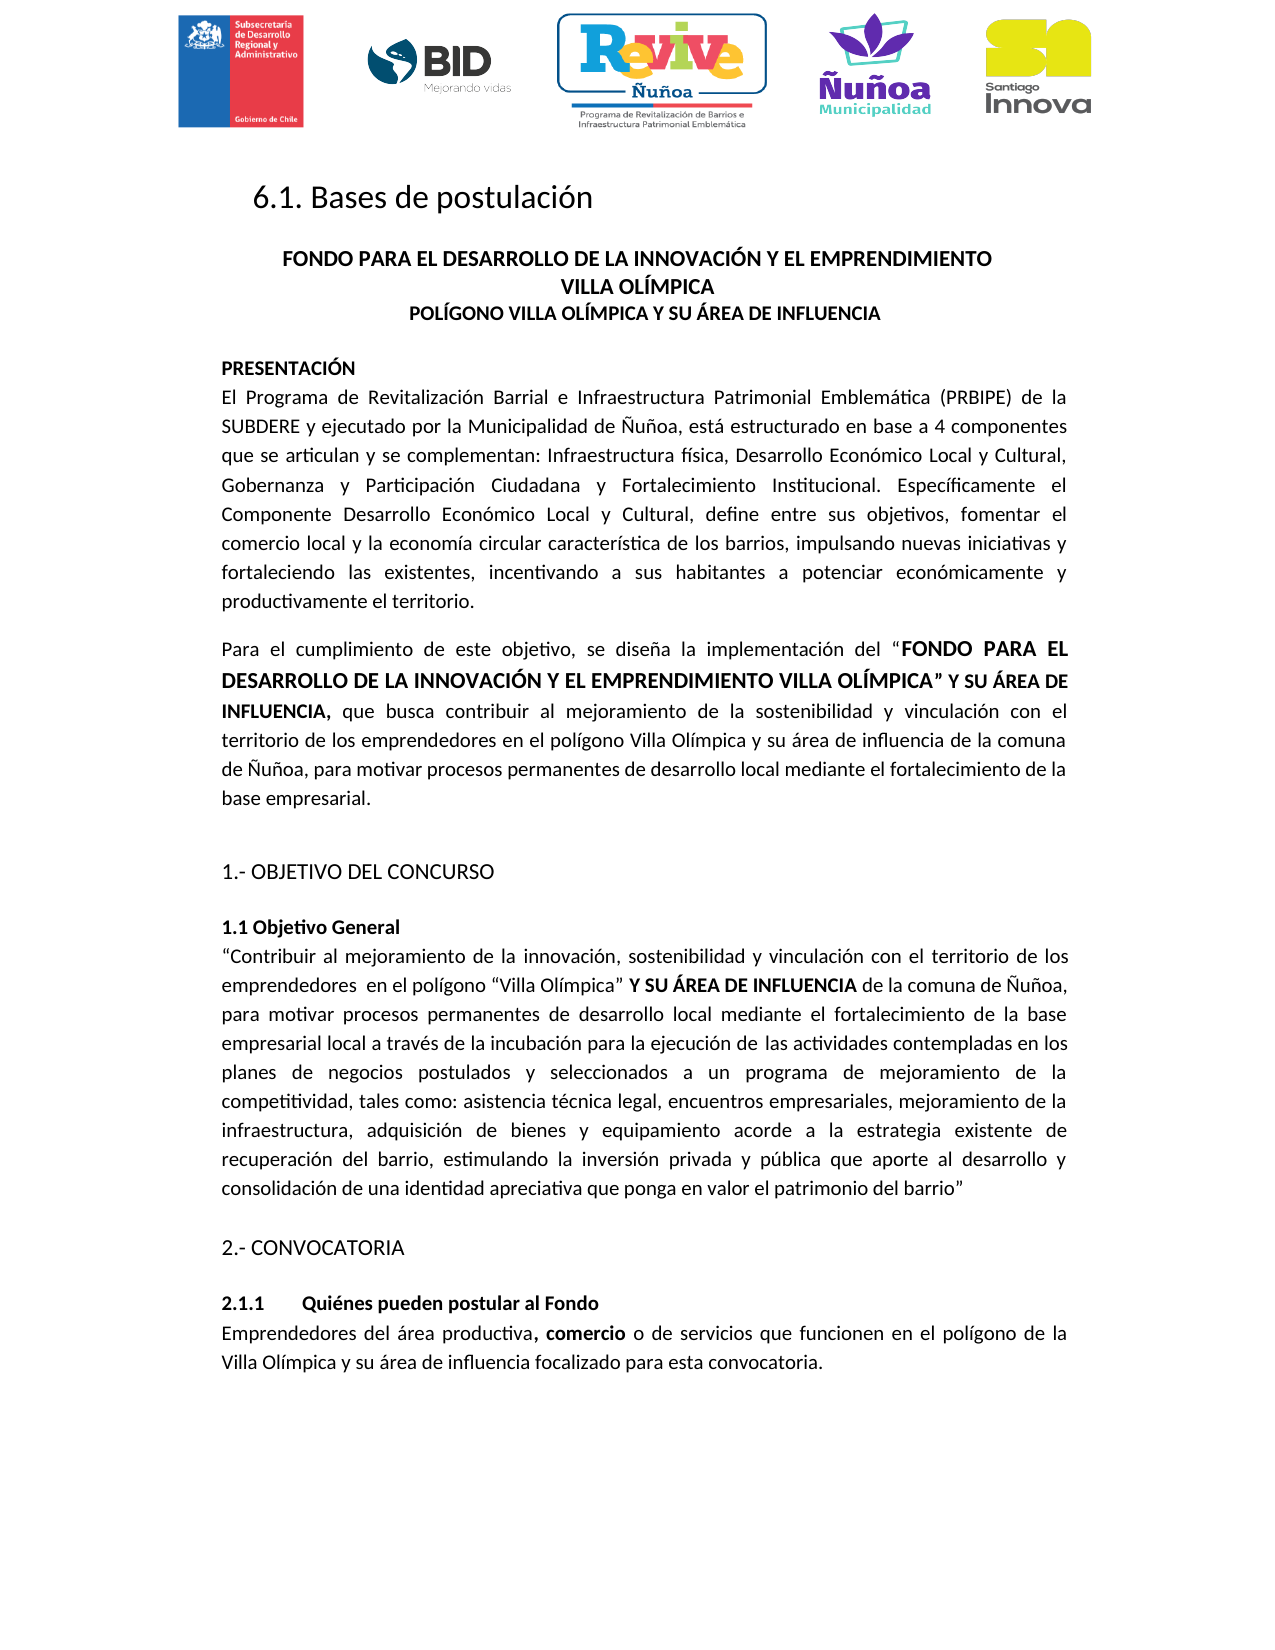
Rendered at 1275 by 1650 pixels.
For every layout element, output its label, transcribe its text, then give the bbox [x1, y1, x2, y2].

text 1.- OBJETIVO DEL CONCURSO [221, 857, 1068, 885]
text PRESENTACIÓN [221, 355, 1068, 381]
text El Programa de Revitalización Barrial e Infraestructura Patrimonial Emblemática (PRBIPE) de la SUBDERE y ejecutado por la Municipalidad de Ñuñoa, está estructurado en base a 4 componentes que se articulan y se complementan: Infraestructura física, Desarrollo Económico Local y Cultural, Gobernanza y Participación Ciudadana y Fortalecimiento Institucional. Específicamente el Componente Desarrollo Económico Local y Cultural, define entre sus objetivos, fomentar el comercio local y la economía circular característica de los barrios, impulsando nuevas iniciativas y fortaleciendo las existentes, incentivando a sus habitantes a potenciar económicamente y productivamente el territorio. [221, 384, 1068, 614]
text 1.1 Objetivo General [221, 914, 1068, 939]
picture [819, 13, 931, 117]
text “Contribuir al mejoramiento de la innovación, sostenibilidad y vinculación con el territorio de los emprendedores en el polígono “Villa Olímpica” Y SU ÁREA DE INFLUENCIA de la comuna de Ñuñoa, para motivar procesos permanentes de desarrollo local mediante el fortalecimiento de la base empresarial local a través de la incubación para la ejecución de las actividades contempladas en los planes de negocios postulados y seleccionados a un programa de mejoramiento de la competitividad, tales como: asistencia técnica legal, encuentros empresariales, mejoramiento de la infraestructura, adquisición de bienes y equipamiento acorde a la estrategia existente de recuperación del barrio, estimulando la inversión privada y pública que aporte al desarrollo y consolidación de una identidad apreciativa que ponga en valor el patrimonio del barrio” [221, 943, 1068, 1200]
text Para el cumplimiento de este objetivo, se diseña la implementación del “FONDO PARA EL DESARROLLO DE LA INNOVACIÓN Y EL EMPRENDIMIENTO VILLA OLÍMPICA” Y SU ÁREA DE INFLUENCIA, que busca contribuir al mejoramiento de la sostenibilidad y vinculación con el territorio de los emprendedores en el polígono Villa Olímpica y su área de influencia de la comuna de Ñuñoa, para motivar procesos permanentes de desarrollo local mediante el fortalecimiento de la base empresarial. [221, 634, 1068, 810]
text 2.1.1 Quiénes pueden postular al Fondo [221, 1291, 1068, 1316]
text 2.- CONVOCATORIA [221, 1233, 1068, 1261]
picture [176, 11, 309, 135]
text POLÍGONO VILLA OLÍMPICA Y SU ÁREA DE INFLUENCIA [221, 301, 1068, 326]
text VILLA OLÍMPICA [177, 272, 1098, 301]
picture [553, 9, 770, 133]
text 6.1. Bases de postulación [252, 176, 1098, 216]
text FONDO PARA EL DESARROLLO DE LA INNOVACIÓN Y EL EMPRENDIMIENTO [177, 244, 1098, 272]
picture [976, 16, 1097, 118]
text Emprendedores del área productiva, comercio o de servicios que funcionen en el polígono de la Villa Olímpica y su área de influencia focalizado para esta convocatoria. [221, 1320, 1068, 1374]
picture [365, 32, 517, 96]
